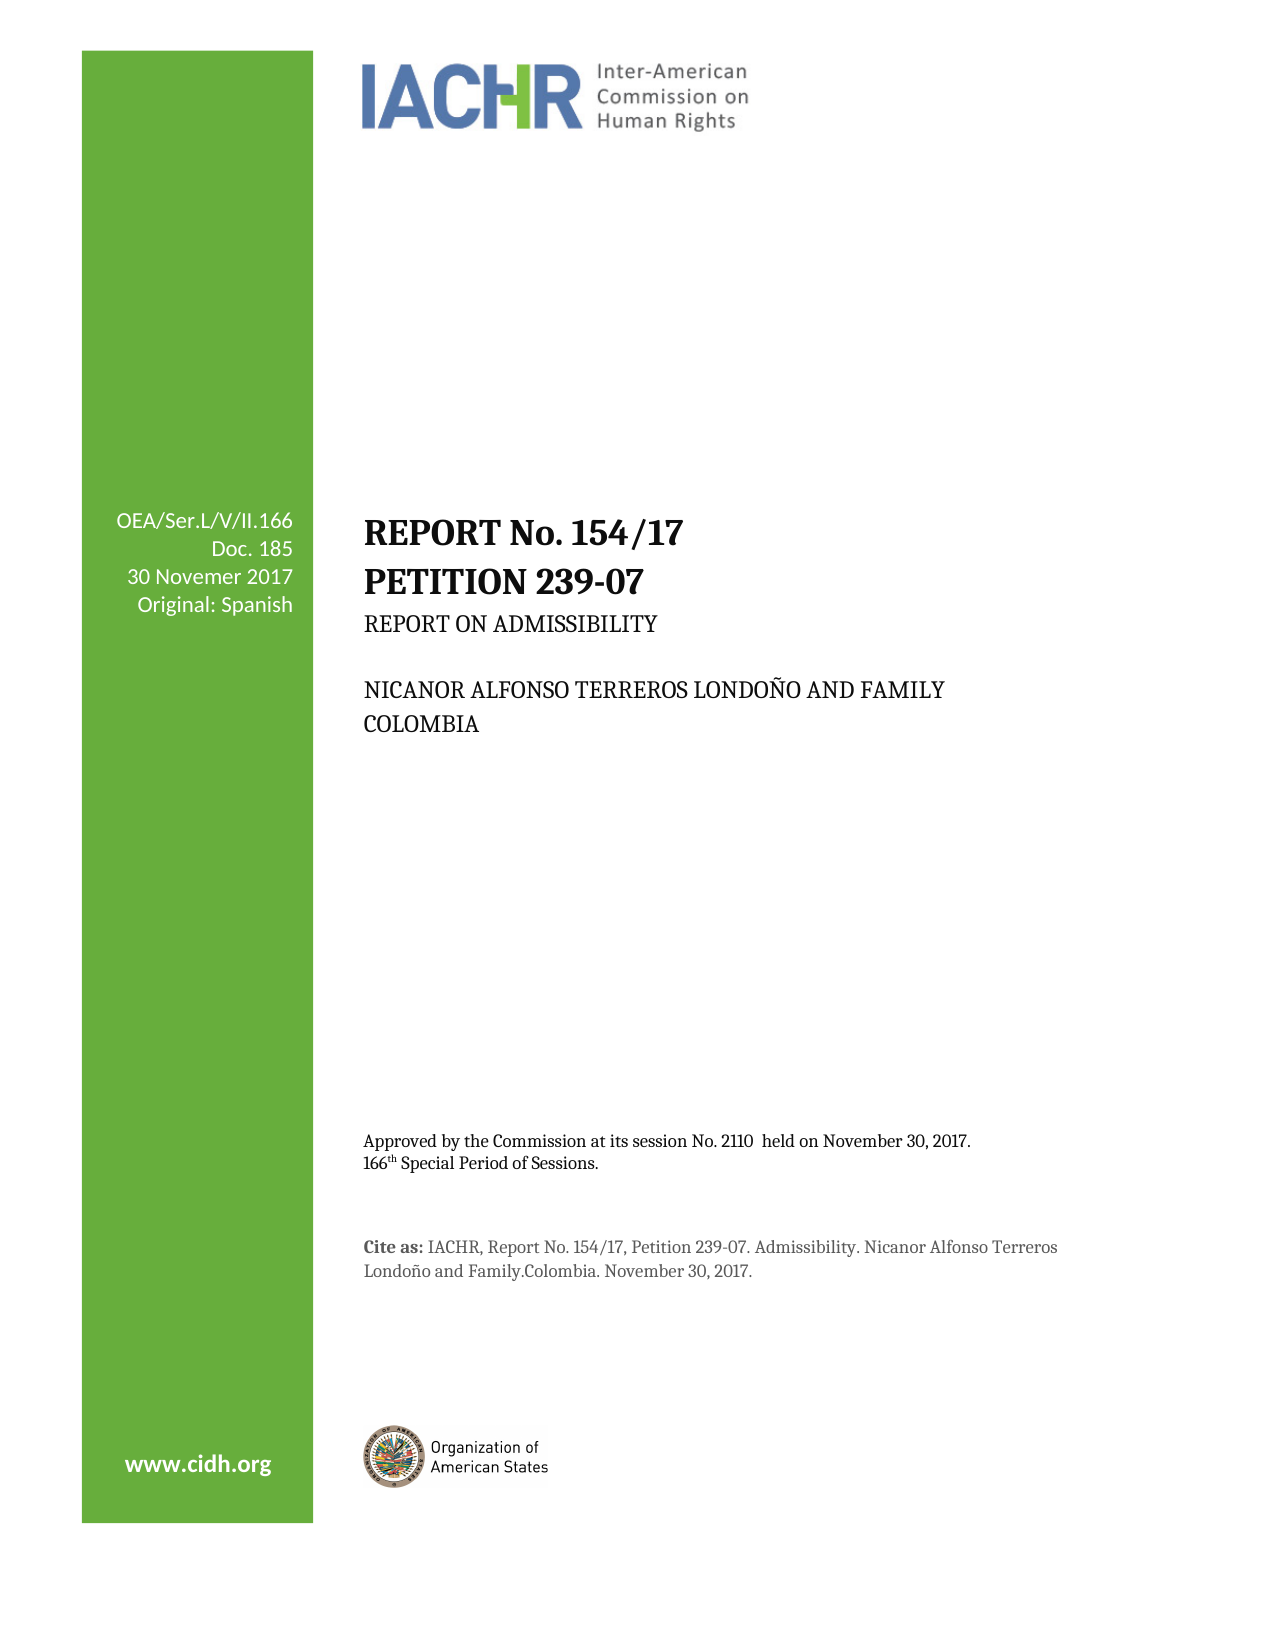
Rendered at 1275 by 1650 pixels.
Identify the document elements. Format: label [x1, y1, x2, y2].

picture [352, 55, 767, 136]
picture [363, 1425, 548, 1488]
